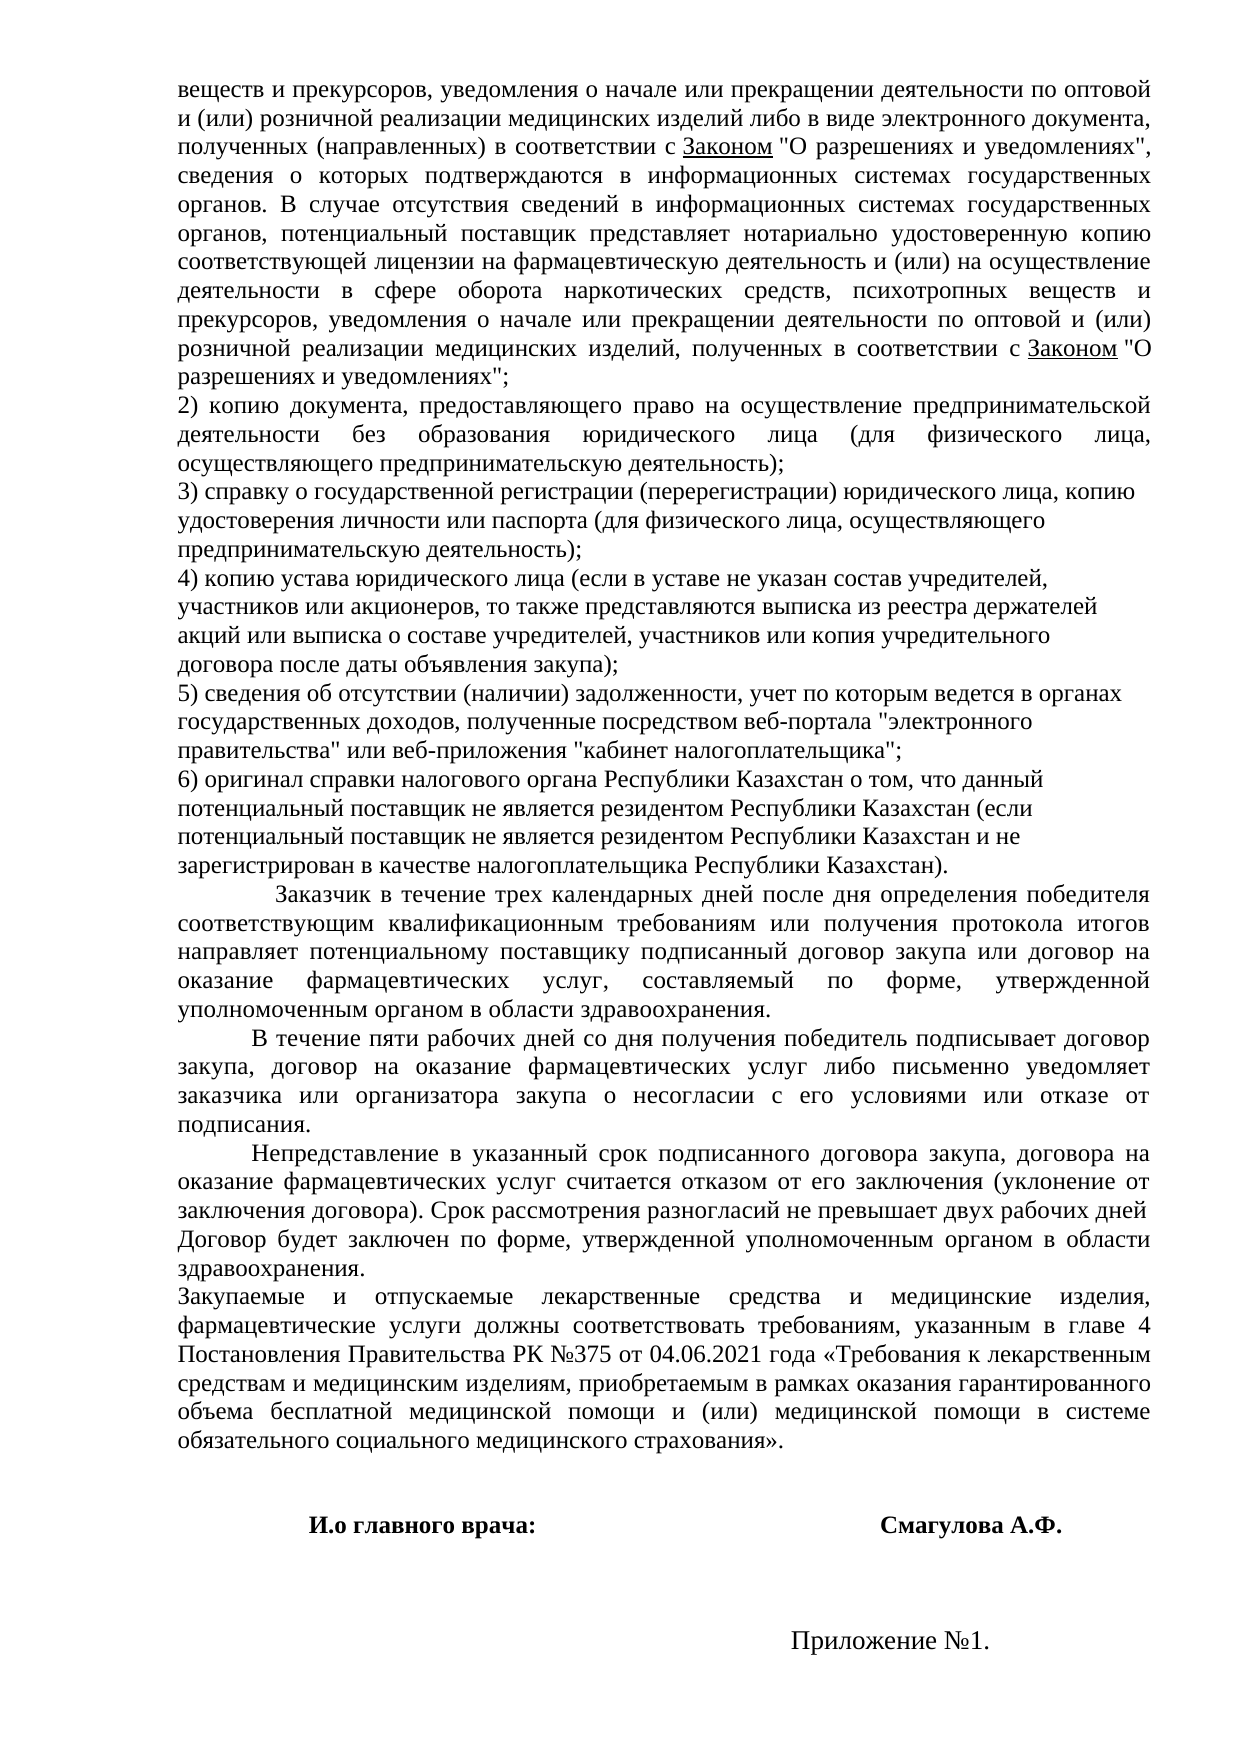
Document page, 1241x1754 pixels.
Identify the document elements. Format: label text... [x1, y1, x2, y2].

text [177, 74, 1152, 390]
text 2) копию документа, предоставляющего право на осуществление предпринимательской деятельности без образования юридического лица (для физического лица, осуществляющего предпринимательскую деятельность); [177, 390, 1152, 476]
text Договор будет заключен по форме, утвержденной уполномоченным органом в области здравоохранения. [177, 1224, 1152, 1281]
text 3) справку о государственной регистрации (перерегистрации) юридического лица, копию удостоверения личности или паспорта (для физического лица, осуществляющего предпринимательскую деятельность); [177, 476, 1152, 563]
text В течение пяти рабочих дней со дня получения победитель подписывает договор закупа, договор на оказание фармацевтических услуг либо письменно уведомляет заказчика или организатора закупа о несогласии с его условиями или отказе от подписания. [177, 1023, 1152, 1138]
text И.о главного врача: Смагулова А.Ф. [177, 1511, 1152, 1539]
text 6) оригинал справки налогового органа Республики Казахстан о том, что данный потенциальный поставщик не является резидентом Республики Казахстан (если потенциальный поставщик не является резидентом Республики Казахстан и не зарегистрирован в качестве налогоплательщика Республики Казахстан). [177, 764, 1152, 879]
text 4) копию устава юридического лица (если в уставе не указан состав учредителей, участников или акционеров, то также представляются выписка из реестра держателей акций или выписка о составе учредителей, участников или копия учредительного договора после даты объявления закупа); [177, 563, 1152, 678]
text Непредставление в указанный срок подписанного договора закупа, договора на оказание фармацевтических услуг считается отказом от его заключения (уклонение от заключения договора). Срок рассмотрения разногласий не превышает двух рабочих дней [177, 1138, 1152, 1224]
text Закупаемые и отпускаемые лекарственные средства и медицинские изделия, фармацевтические услуги должны соответствовать требованиям, указанным в главе 4 Постановления Правительства РК №375 от 04.06.2021 года «Требования к лекарственным средствам и медицинским изделиям, приобретаемым в рамках оказания гарантированного объема бесплатной медицинской помощи и (или) медицинской помощи в системе обязательного социального медицинского страхования». [177, 1281, 1152, 1454]
text Заказчик в течение трех календарных дней после дня определения победителя соответствующим квалификационным требованиям или получения протокола итогов направляет потенциальному поставщику подписанный договор закупа или договор на оказание фармацевтических услуг, составляемый по форме, утвержденной уполномоченным органом в области здравоохранения. [177, 879, 1152, 1023]
text 5) сведения об отсутствии (наличии) задолженности, учет по которым ведется в органах государственных доходов, полученные посредством веб-портала "электронного правительства" или веб-приложения "кабинет налогоплательщика"; [177, 678, 1152, 764]
text Приложение №1. [177, 1624, 1152, 1655]
